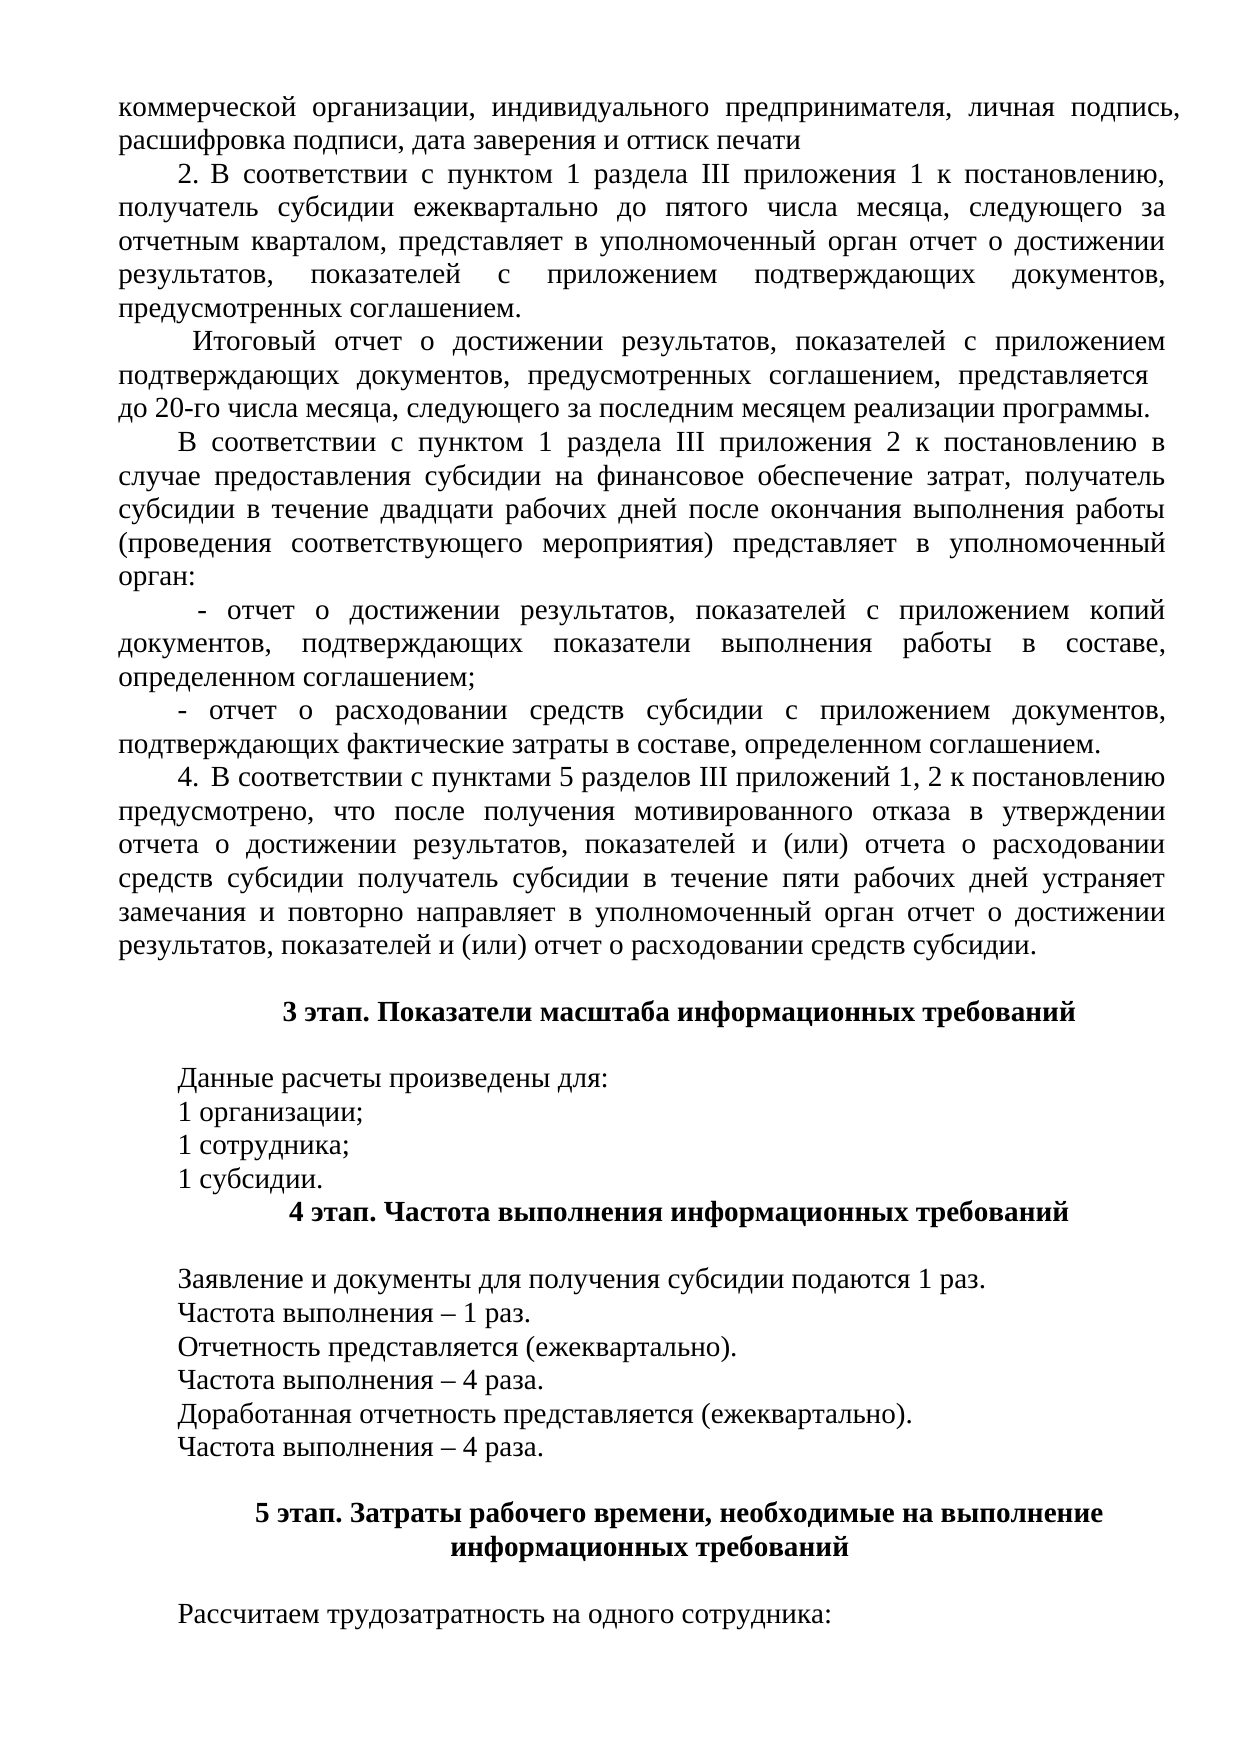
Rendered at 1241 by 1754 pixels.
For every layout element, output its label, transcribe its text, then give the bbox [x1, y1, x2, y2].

text Итоговый отчет о достижении результатов, показателей с приложением подтверждающих документов, предусмотренных соглашением, представляется до 20-го числа месяца, следующего за последним месяцем реализации программы. [118, 323, 1167, 424]
text 4 этап. Частота выполнения информационных требований [118, 1194, 1181, 1228]
text Заявление и документы для получения субсидии подаются 1 раз. [118, 1262, 1181, 1295]
text Отчетность представляется (ежеквартально). [118, 1329, 1181, 1362]
text Рассчитаем трудозатратность на одного сотрудника: [118, 1596, 1181, 1630]
text В соответствии с пунктом 1 раздела III приложения 2 к постановлению в случае предоставления субсидии на финансовое обеспечение затрат, получатель субсидии в течение двадцати рабочих дней после окончания выполнения работы (проведения соответствующего мероприятия) представляет в уполномоченный орган: [118, 424, 1167, 592]
text - отчет о расходовании средств субсидии с приложением документов, подтверждающих фактические затраты в составе, определенном соглашением. [118, 692, 1167, 759]
text 2. В соответствии с пунктом 1 раздела III приложения 1 к постановлению, получатель субсидии ежеквартально до пятого числа месяца, следующего за отчетным кварталом, представляет в уполномоченный орган отчет о достижении результатов, показателей с приложением подтверждающих документов, предусмотренных соглашением. [118, 156, 1167, 323]
text Доработанная отчетность представляется (ежеквартально). [118, 1396, 1181, 1429]
text 1 сотрудника; [118, 1127, 1181, 1161]
text 5 этап. Затраты рабочего времени, необходимые на выполнение информационных требований [118, 1496, 1181, 1563]
text 3 этап. Показатели масштаба информационных требований [118, 994, 1181, 1028]
text - отчет о достижении результатов, показателей с приложением копий документов, подтверждающих показатели выполнения работы в составе, определенном соглашением; [118, 592, 1167, 692]
text 4. В соответствии с пунктами 5 разделов III приложений 1, 2 к постановлению предусмотрено, что после получения мотивированного отказа в утверждении отчета о достижении результатов, показателей и (или) отчета о расходовании средств субсидии получатель субсидии в течение пяти рабочих дней устраняет замечания и повторно направляет в уполномоченный орган отчет о достижении результатов, показателей и (или) отчет о расходовании средств субсидии. [118, 759, 1167, 961]
text Частота выполнения – 4 раза. [118, 1429, 1181, 1463]
text Данные расчеты произведены для: [118, 1060, 1181, 1094]
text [118, 89, 1181, 156]
text 1 организации; [118, 1094, 1181, 1127]
text Частота выполнения – 1 раз. [118, 1295, 1181, 1329]
text 1 субсидии. [118, 1161, 1181, 1194]
text Частота выполнения – 4 раза. [118, 1362, 1181, 1396]
